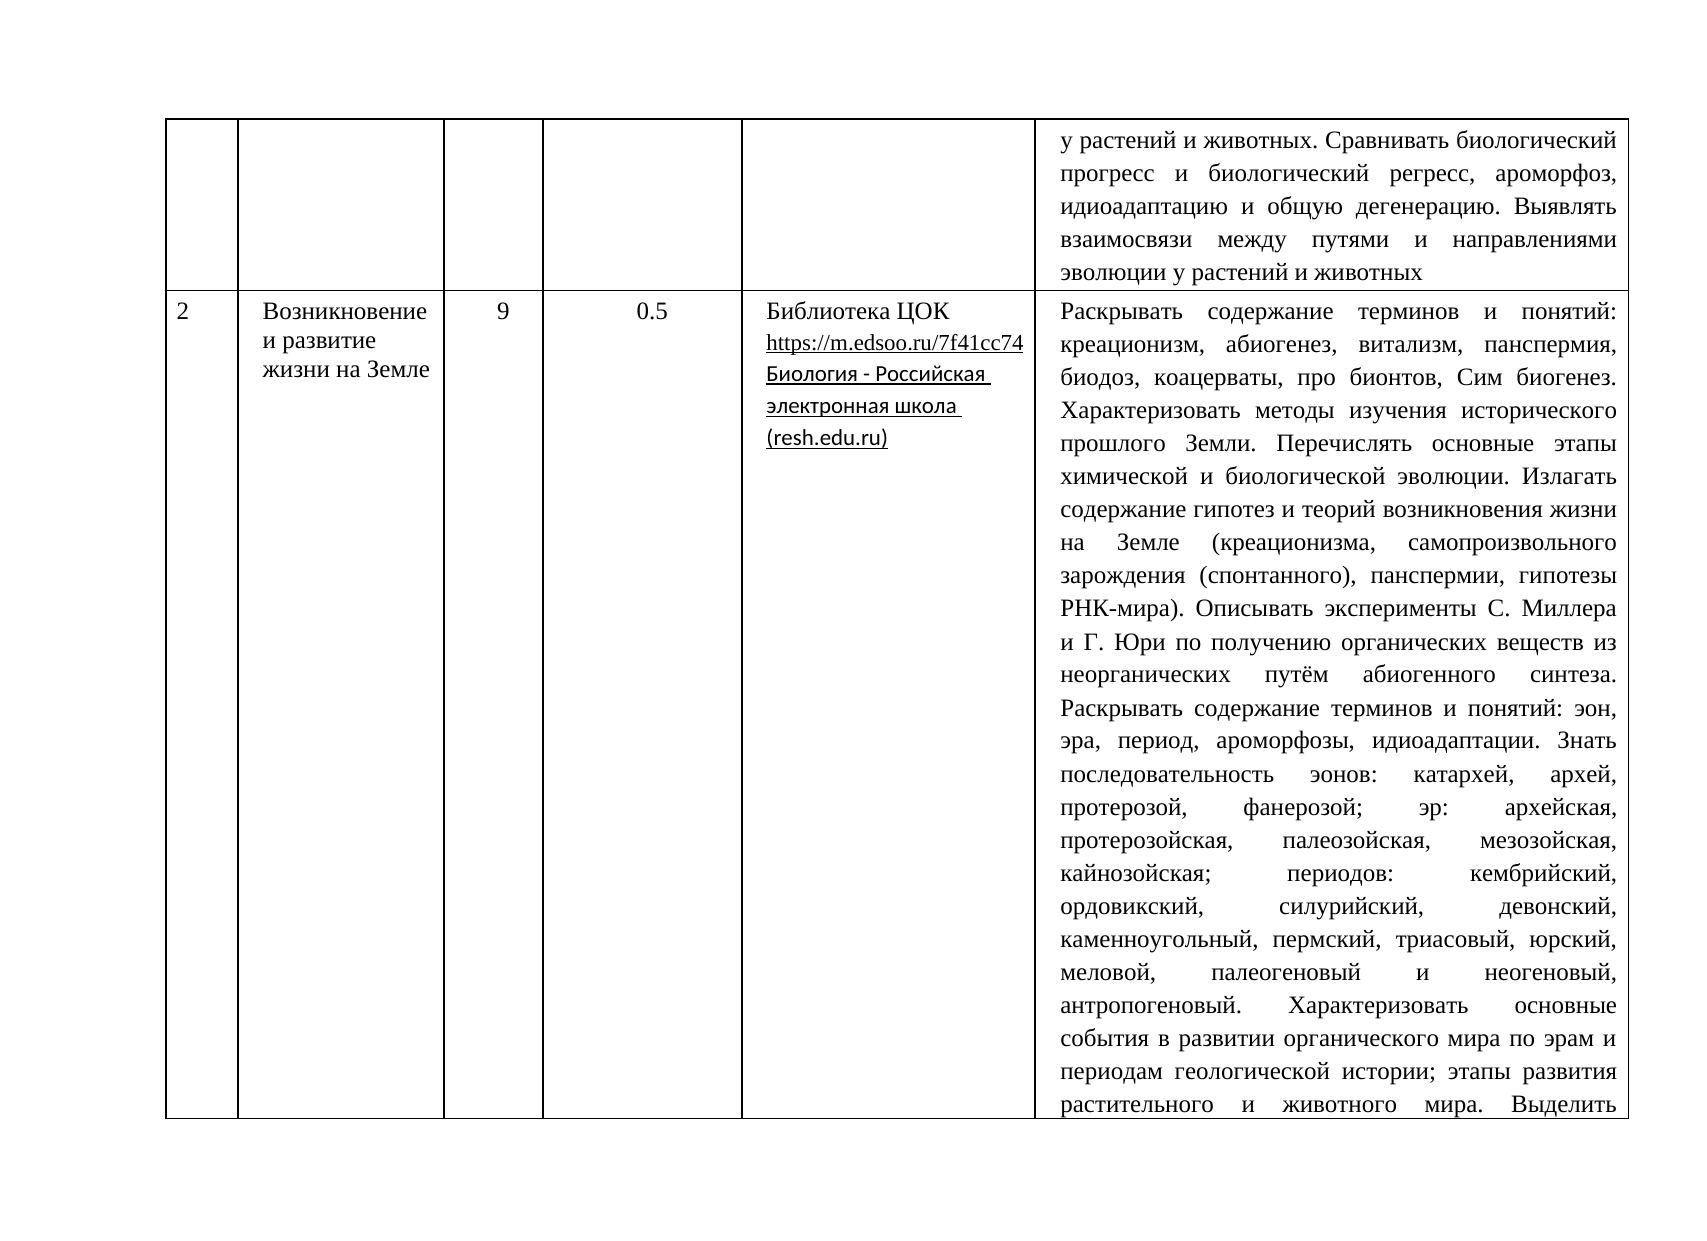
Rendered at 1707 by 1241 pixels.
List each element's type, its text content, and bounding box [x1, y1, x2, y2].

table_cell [1036, 120, 1628, 289]
table_cell 1 [544, 120, 741, 289]
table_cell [239, 291, 443, 1118]
table_cell 9 [445, 120, 542, 289]
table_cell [239, 120, 443, 289]
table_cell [1036, 291, 1628, 1118]
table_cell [743, 291, 1034, 1118]
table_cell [743, 120, 1034, 289]
table_cell 2 [167, 291, 237, 1118]
table_cell 1 [167, 120, 237, 289]
table_cell 9 [445, 291, 542, 1118]
table_cell 0.5 [544, 291, 741, 1118]
